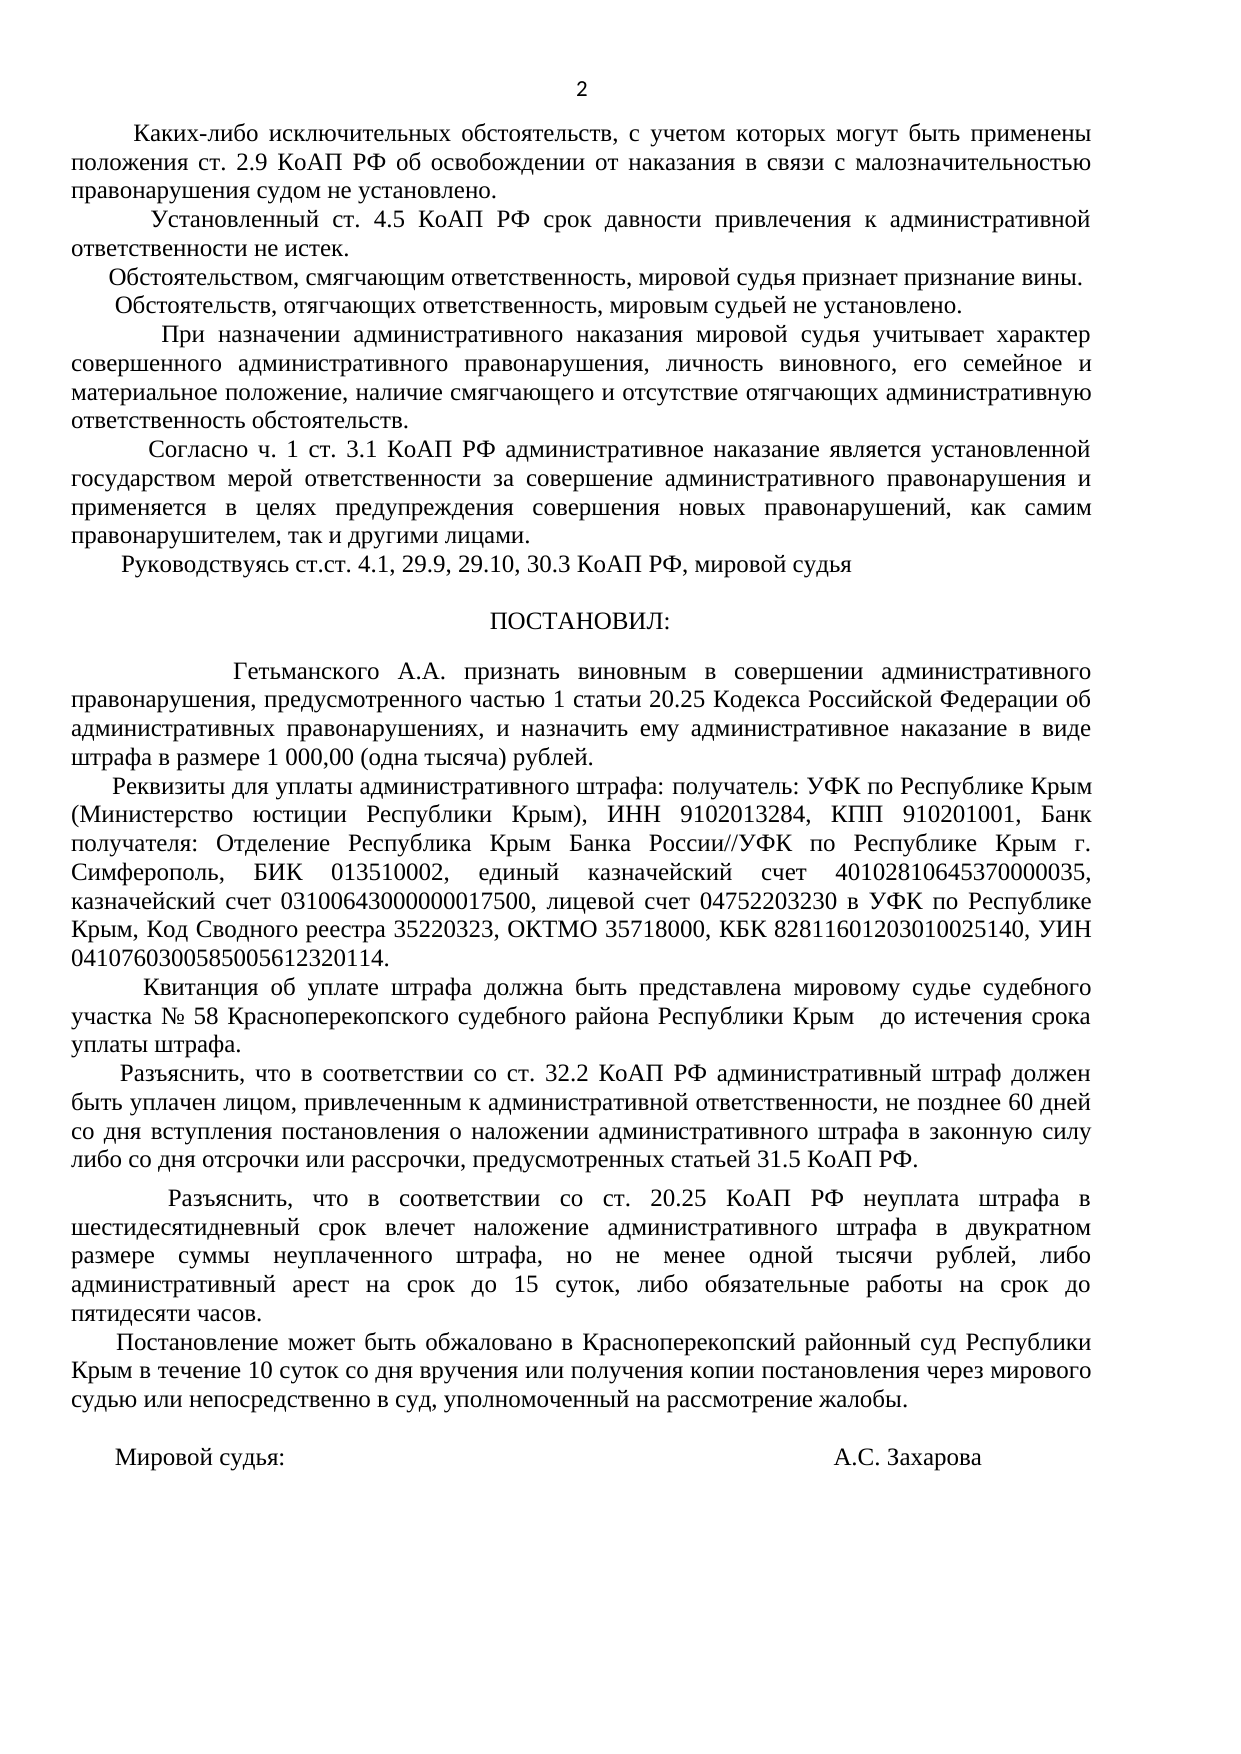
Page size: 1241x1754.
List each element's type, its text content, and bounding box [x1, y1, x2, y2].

text Гетьманского А.А. признать виновным в совершении административного правонарушения, предусмотренного частью 1 статьи 20.25 Кодекса Российской Федерации об административных правонарушениях, и назначить ему административное наказание в виде штрафа в размере 1 000,00 (одна тысяча) рублей. [71, 656, 1092, 771]
text Реквизиты для уплаты административного штрафа: получатель: УФК по Республике Крым (Министерство юстиции Республики Крым), ИНН 9102013284, КПП 910201001, Банк получателя: Отделение Республика Крым Банка России//УФК по Республике Крым г. Симферополь, БИК 013510002, единый казначейский счет 40102810645370000035, казначейский счет 03100643000000017500, лицевой счет 04752203230 в УФК по Республике Крым, Код Сводного реестра 35220323, ОКТМО 35718000, КБК 82811601203010025140, УИН 0410760300585005612320114. [71, 771, 1092, 972]
text ПОСТАНОВИЛ: [71, 606, 1092, 635]
text Установленный ст. 4.5 КоАП РФ срок давности привлечения к административной ответственности не истек. [71, 204, 1092, 262]
text Руководствуясь ст.ст. 4.1, 29.9, 29.10, 30.3 КоАП РФ, мировой судья [71, 549, 1092, 578]
text Обстоятельством, смягчающим ответственность, мировой судья признает признание вины. [71, 262, 1092, 291]
text Обстоятельств, отягчающих ответственность, мировым судьей не установлено. [71, 291, 1092, 319]
text При назначении административного наказания мировой судья учитывает характер совершенного административного правонарушения, личность виновного, его семейное и материальное положение, наличие смягчающего и отсутствие отягчающих административную ответственность обстоятельств. [71, 319, 1092, 434]
text Каких-либо исключительных обстоятельств, с учетом которых могут быть применены положения ст. 2.9 КоАП РФ об освобождении от наказания в связи с малозначительностью правонарушения судом не установлено. [71, 118, 1092, 204]
text Разъяснить, что в соответствии со ст. 32.2 КоАП РФ административный штраф должен быть уплачен лицом, привлеченным к административной ответственности, не позднее 60 дней со дня вступления постановления о наложении административного штрафа в законную силу либо со дня отсрочки или рассрочки, предусмотренных статьей 31.5 КоАП РФ. [71, 1058, 1092, 1173]
text Разъяснить, что в соответствии со ст. 20.25 КоАП РФ неуплата штрафа в шестидесятидневный срок влечет наложение административного штрафа в двукратном размере суммы неуплаченного штрафа, но не менее одной тысячи рублей, либо административный арест на срок до 15 суток, либо обязательные работы на срок до пятидесяти часов. [71, 1183, 1092, 1327]
text Постановление может быть обжаловано в Красноперекопский районный суд Республики Крым в течение 10 суток со дня вручения или получения копии постановления через мирового судью или непосредственно в суд, уполномоченный на рассмотрение жалобы. [71, 1327, 1092, 1413]
text Мировой судья: А.С. Захарова [71, 1442, 1092, 1470]
text Квитанция об уплате штрафа должна быть представлена мировому судье судебного участка № 58 Красноперекопского судебного района Республики Крым до истечения срока уплаты штрафа. [71, 972, 1092, 1058]
text Согласно ч. 1 ст. 3.1 КоАП РФ административное наказание является установленной государством мерой ответственности за совершение административного правонарушения и применяется в целях предупреждения совершения новых правонарушений, как самим правонарушителем, так и другими лицами. [71, 434, 1092, 549]
